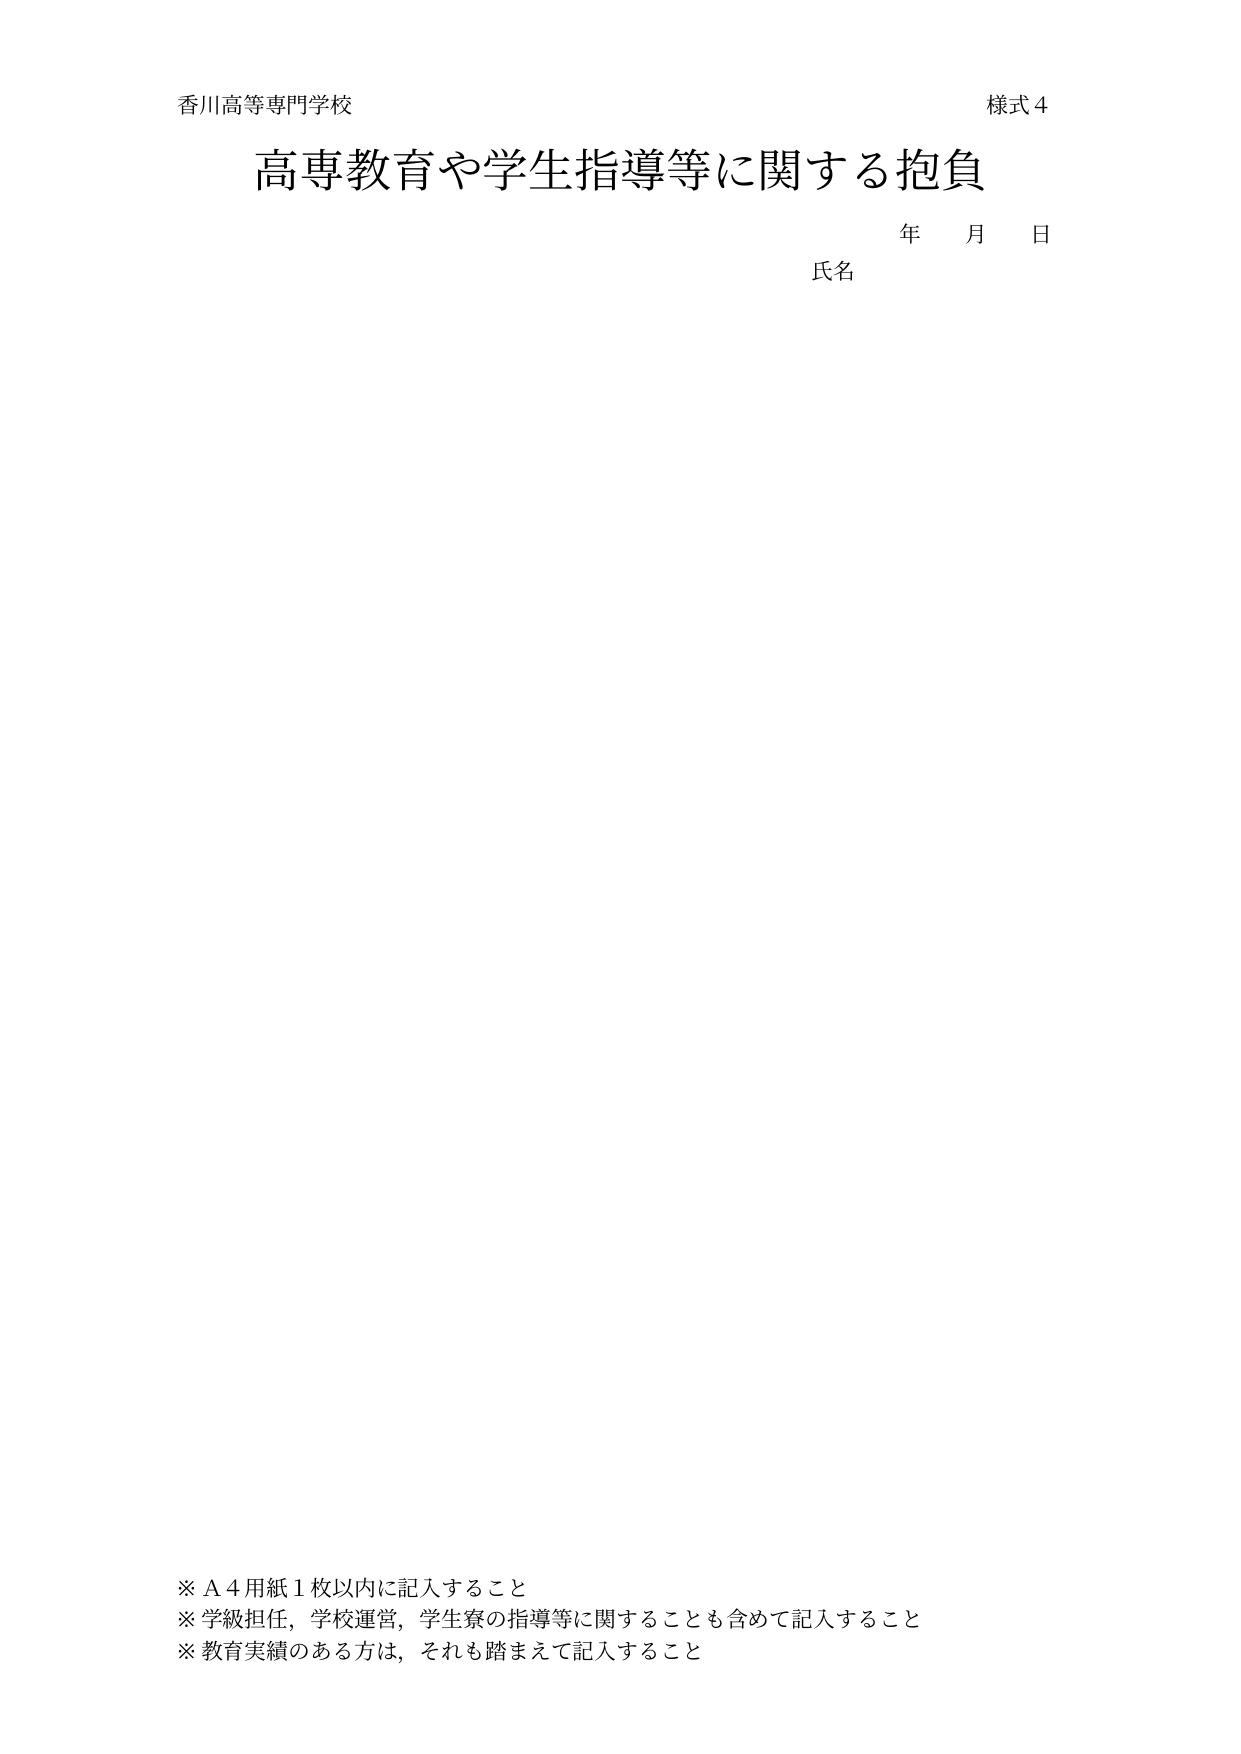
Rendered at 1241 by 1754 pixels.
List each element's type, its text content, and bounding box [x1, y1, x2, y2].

text 氏名 [177, 251, 1065, 289]
text 年 月 日 [177, 214, 1065, 251]
